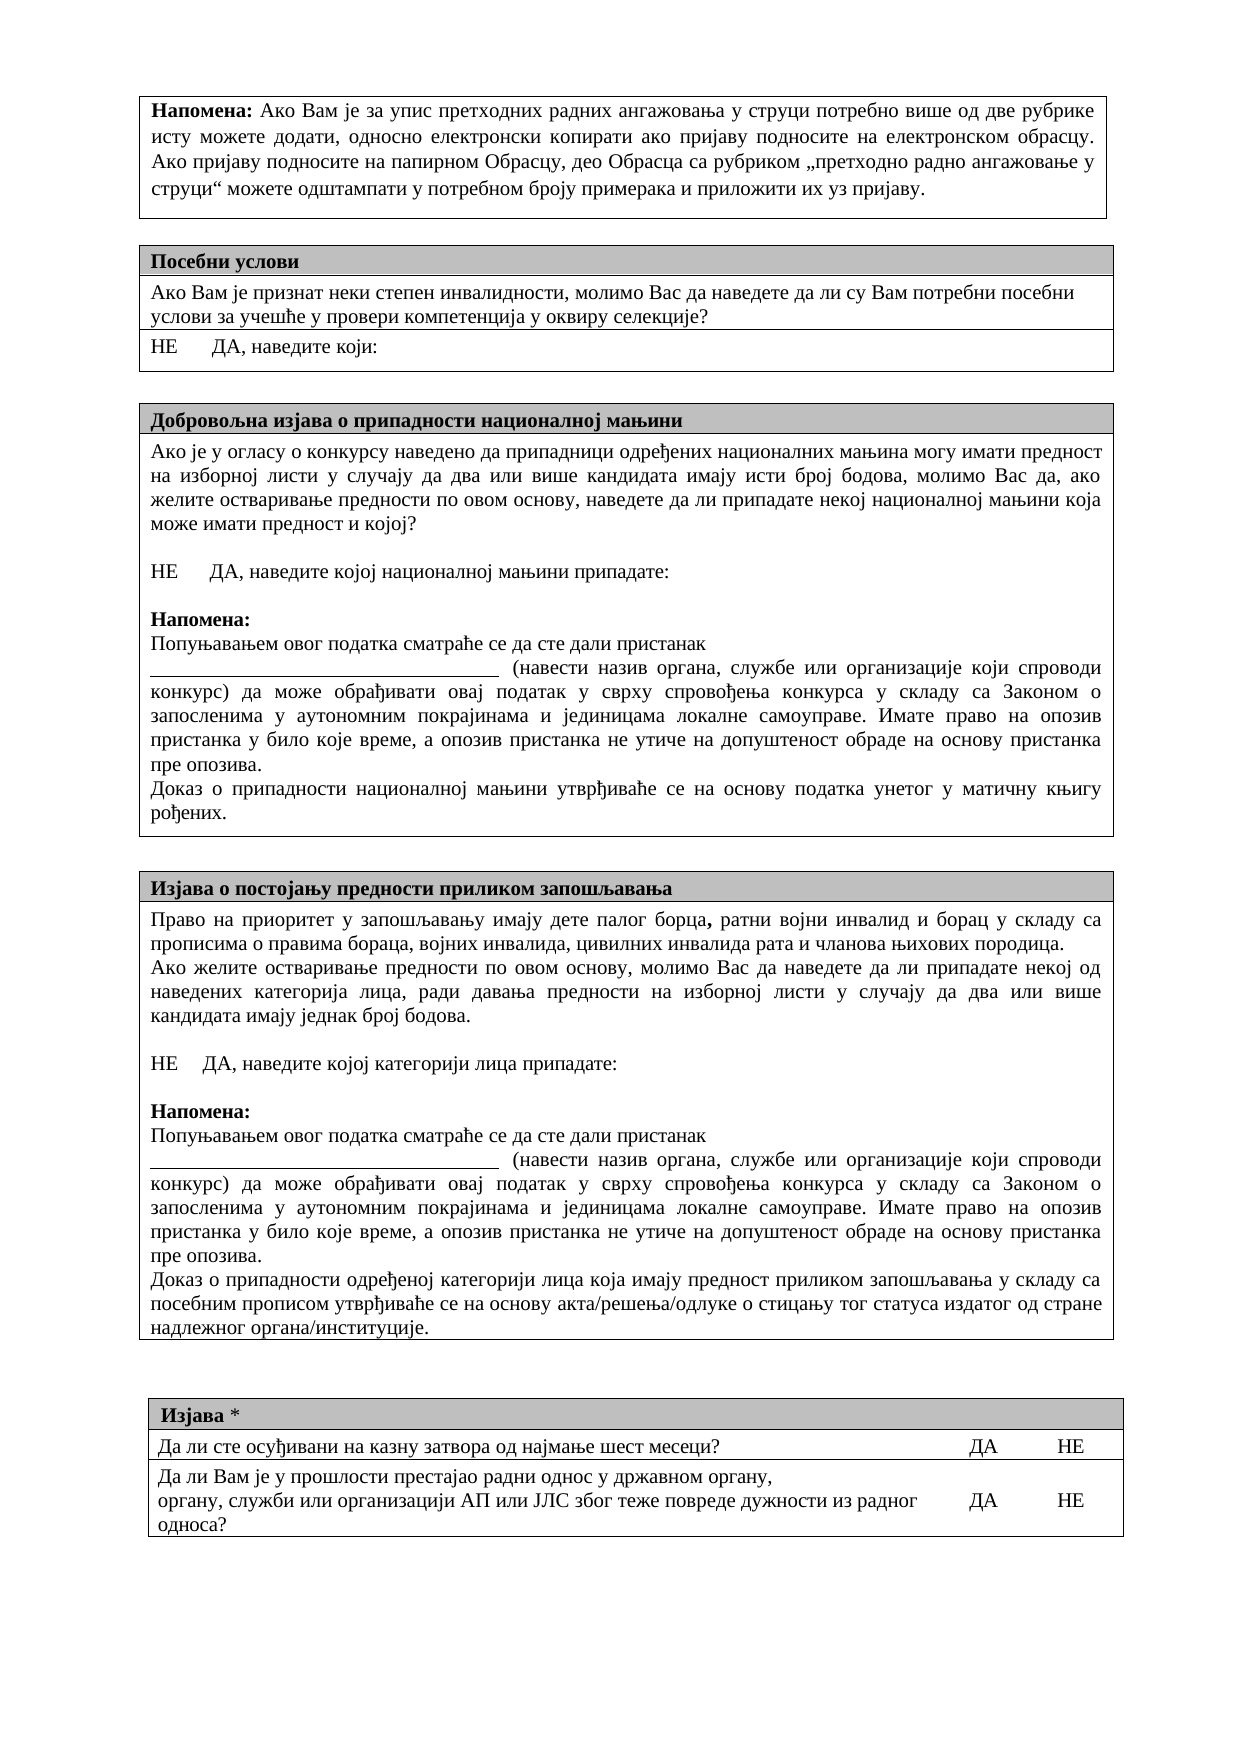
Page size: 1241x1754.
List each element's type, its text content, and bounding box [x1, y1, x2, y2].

table_header Добровољна изјава о припадности националној мањини [140, 404, 1113, 433]
table_cell НЕ [1026, 1430, 1123, 1459]
table_cell Напомена: Ако Вам је за упис претходних радних ангажовања у струци потребно више од две рубрике исту можете додати, односно електронски копирати ако пријаву подносите на електронском обрасцу. Ако пријаву подносите на папирном Обрасцу, део Обрасца са рубриком „претходно радно ангажовање у струци“ можете одштампати у потребном броју примерака и приложити их уз пријаву. [140, 97, 1106, 217]
table_header Посебни услови [140, 246, 1113, 274]
table_cell Ако је у огласу о конкурсу наведено да припадници одређених националних мањина могу имати предност на изборној листи у случају да два или више кандидата имају исти број бодова, молимо Вас да, ако желите остваривање предности по овом основу, наведете да ли припадате некој националној мањини која може имати предност и којој? НЕ ДА, наведите којој националној мањини припадате: Напомена: Попуњавањем овог податка сматраће се да сте дали пристанак (навести назив органа, службе или организације који спроводи конкурс) да може обрађивати овај податак у сврху спровођења конкурса у складу са Законом о запосленима у аутономним покрајинама и јединицама локалне самоуправе. Имате право на опозив пристанка у било које време, а опозив пристанка не утиче на допуштеност обраде на основу пристанка пре опозива. Доказ о припадности националној мањини утврђиваће се на основу податка унетог у матичну књигу рођених. [140, 434, 1113, 836]
table_header Изјава * [149, 1399, 1123, 1429]
table_cell Ако Вам је признат неки степен инвалидности, молимо Вас да наведете да ли су Вам потребни посебни услови за учешће у провери компетенција у оквиру селекције? [140, 276, 1113, 328]
table_cell НЕ ДА, наведите који: [140, 330, 1113, 371]
table_cell Право на приоритет у запошљавању имају дете палог борца, ратни војни инвалид и борац у складу са прописима о правима бораца, војних инвалида, цивилних инвалида рата и чланова њихових породица. Ако желите остваривање предности по овом основу, молимо Вас да наведете да ли припадате некој од наведених категорија лица, ради давања предности на изборној листи у случају да два или више кандидата имају једнак број бодова. НЕ ДА, наведите којој категорији лица припадате: Напомена: Попуњавањем овог податка сматраће се да сте дали пристанак (навести назив органа, службе или организације који спроводи конкурс) да може обрађивати овај податак у сврху спровођења конкурса у складу са Законом о запосленима у аутономним покрајинама и јединицама локалне самоуправе. Имате право на опозив пристанка у било које време, а опозив пристанка не утиче на допуштеност обраде на основу пристанка пре опозива. Доказ о припадности одређеној категорији лица која имају предност приликом запошљавања у складу са посебним прописом утврђиваће се на основу акта/решења/одлуке о стицању тог статуса издатог од стране надлежног органа/институције. [140, 902, 1113, 1339]
table_header Изјава о постојању предности приликом запошљавања [140, 872, 1113, 901]
table_cell Да ли сте осуђивани на казну затвора од најмање шест месеци? [149, 1430, 947, 1459]
table_cell ДА [947, 1430, 1026, 1459]
table_cell НЕ [1026, 1460, 1123, 1536]
table_cell ДА [947, 1460, 1026, 1536]
table_cell Да ли Вам је у прошлости престајао радни однос у државном органу, органу, служби или организацији АП или ЈЛС због теже повреде дужности из радног односа? [149, 1460, 947, 1536]
